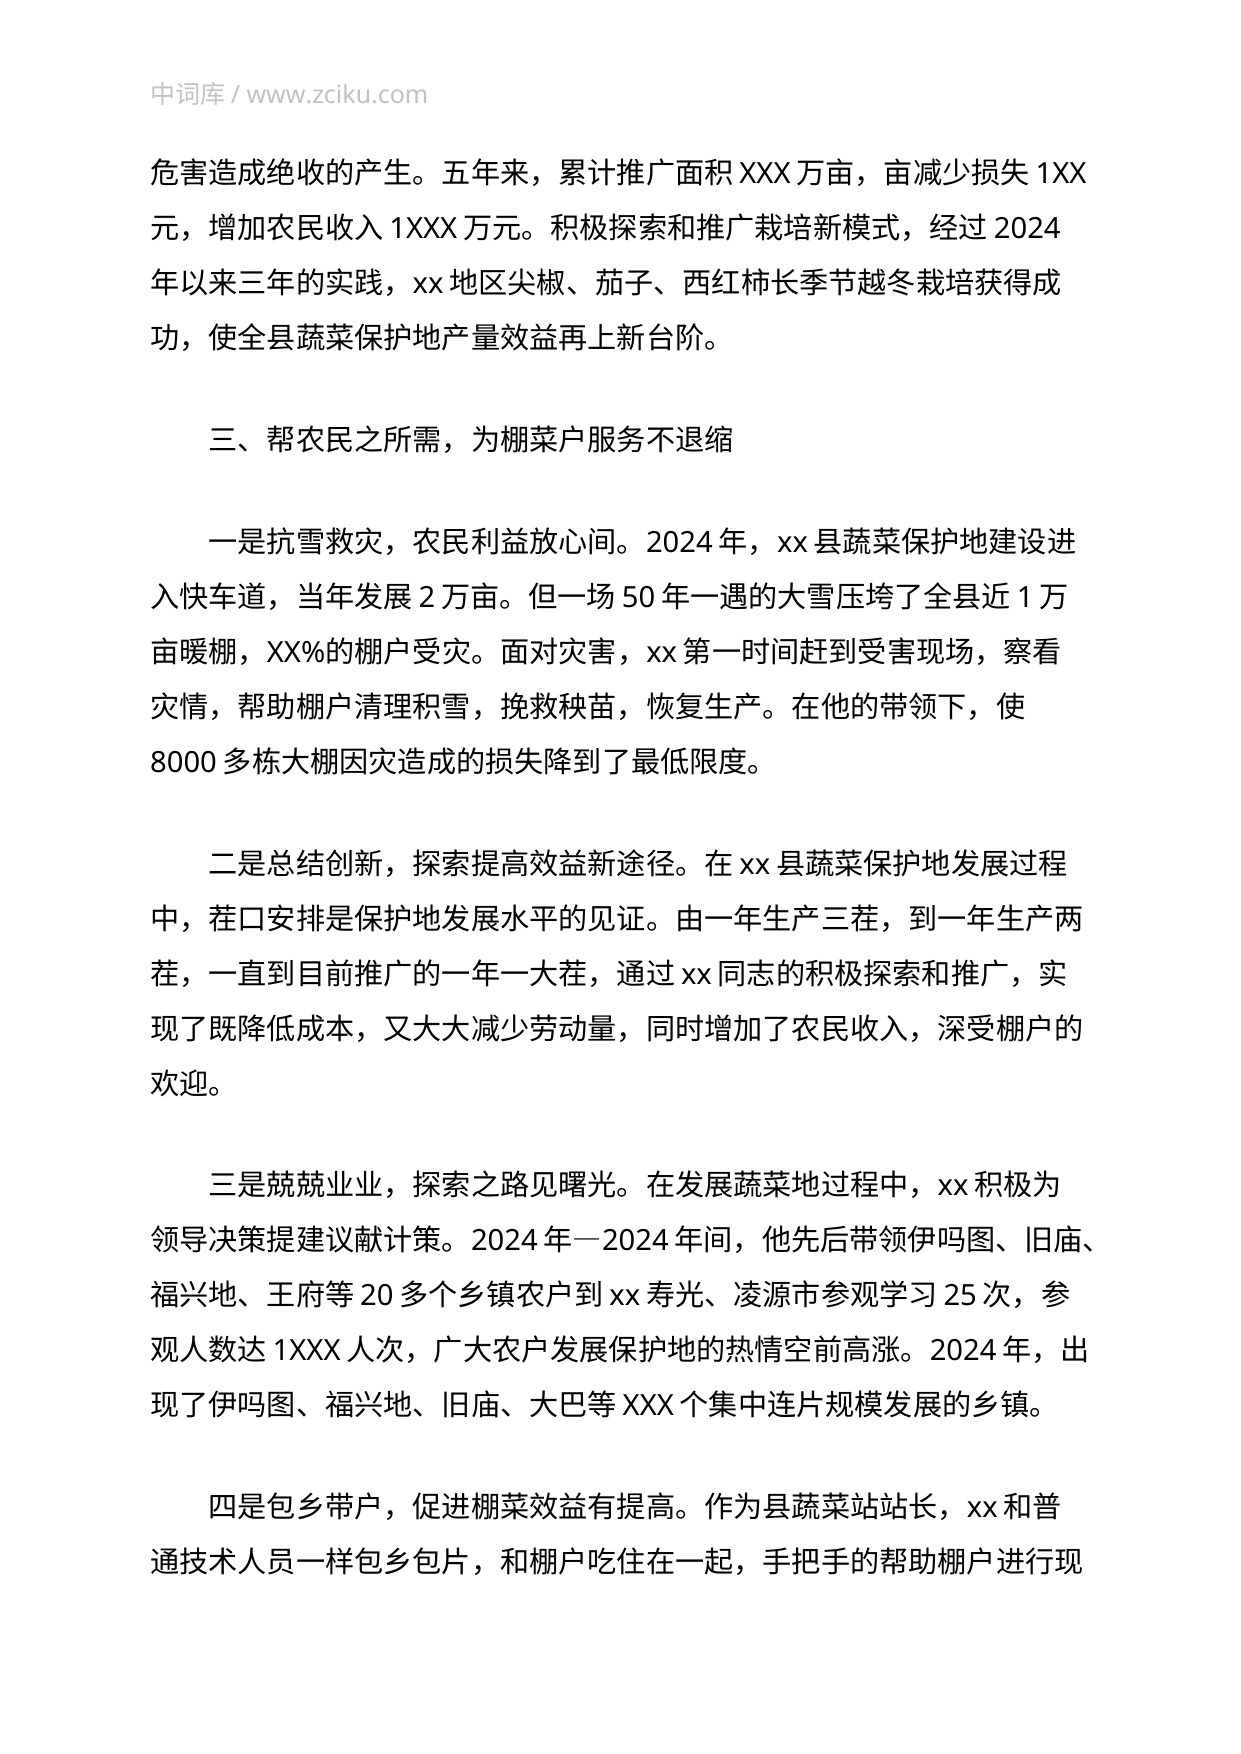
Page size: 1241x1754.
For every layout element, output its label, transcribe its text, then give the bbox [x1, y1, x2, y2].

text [150, 150, 1090, 357]
text 三、帮农民之所需，为棚菜户服务不退缩 [150, 417, 1090, 459]
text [150, 1484, 1090, 1581]
text 一是抗雪救灾，农民利益放心间。2024年，xx县蔬菜保护地建设进入快车道，当年发展2万亩。但一场50年一遇的大雪压垮了全县近1万亩暖棚，XX%的棚户受灾。面对灾害，xx第一时间赶到受害现场，察看灾情，帮助棚户清理积雪，挽救秧苗，恢复生产。在他的带领下，使8000多栋大棚因灾造成的损失降到了最低限度。 [150, 518, 1090, 781]
text 三是兢兢业业，探索之路见曙光。在发展蔬菜地过程中，xx积极为领导决策提建议献计策。2024年—2024年间，他先后带领伊吗图、旧庙、福兴地、王府等20多个乡镇农户到xx寿光、凌源市参观学习25次，参观人数达1XXX人次，广大农户发展保护地的热情空前高涨。2024年，出现了伊吗图、福兴地、旧庙、大巴等XXX个集中连片规模发展的乡镇。 [150, 1162, 1090, 1424]
text 二是总结创新，探索提高效益新途径。在xx县蔬菜保护地发展过程中，茬口安排是保护地发展水平的见证。由一年生产三茬，到一年生产两茬，一直到目前推广的一年一大茬，通过xx同志的积极探索和推广，实现了既降低成本，又大大减少劳动量，同时增加了农民收入，深受棚户的欢迎。 [150, 840, 1090, 1102]
